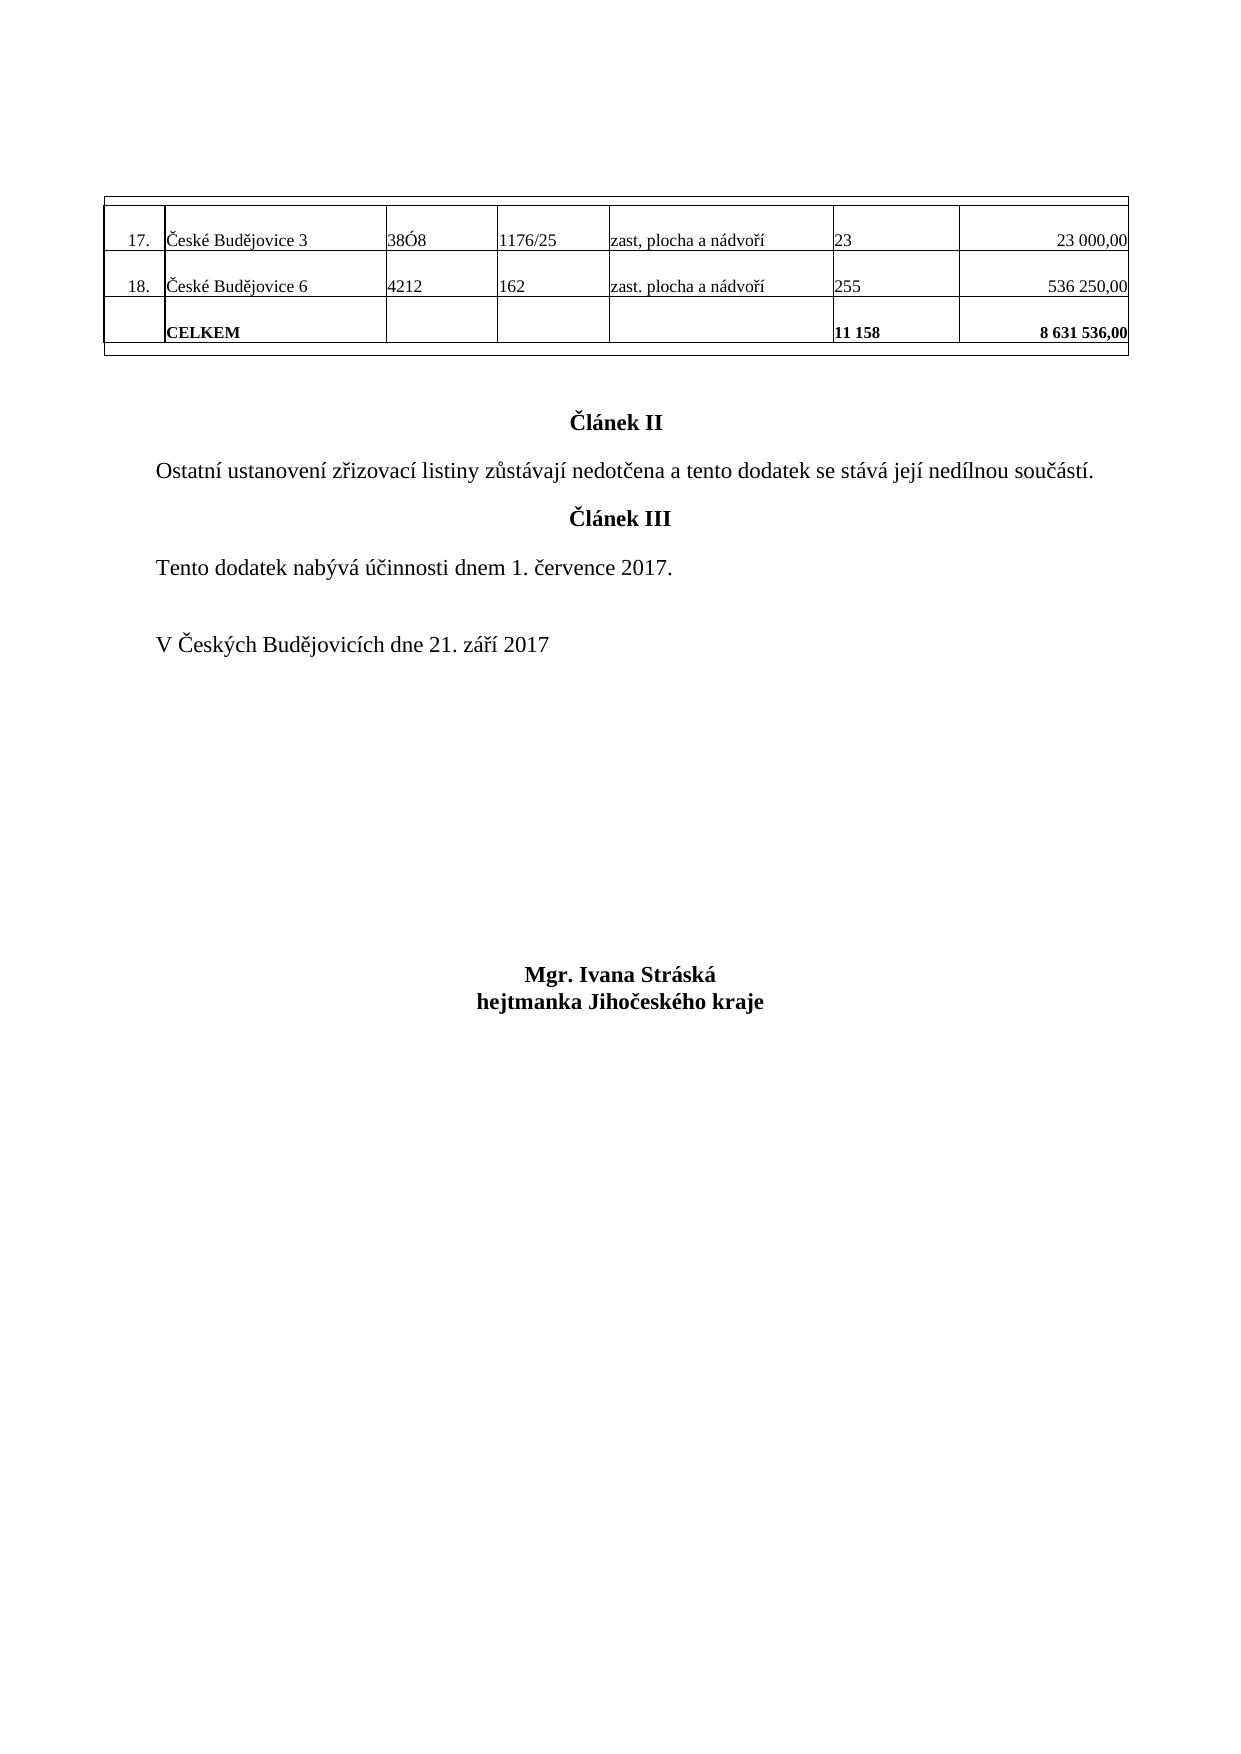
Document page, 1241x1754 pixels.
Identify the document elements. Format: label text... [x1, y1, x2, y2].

table_cell 8 631 536,00 [960, 297, 1128, 342]
table_cell zast. plocha a nádvoří [610, 251, 833, 296]
table_cell [610, 297, 833, 342]
table_cell České Budějovice 6 [166, 251, 386, 296]
table_cell [105, 297, 164, 342]
table_header 1176/25 [498, 206, 609, 250]
table_cell 255 [834, 251, 959, 296]
table_header 38Ó8 [387, 206, 497, 250]
text Článek II [99, 412, 1133, 435]
table_header 23 000,00 [960, 206, 1128, 250]
table_header 17. [105, 206, 164, 250]
table_header 23 [834, 206, 959, 250]
table_cell [498, 297, 609, 342]
text Článek III [108, 508, 1133, 531]
table_cell [387, 297, 497, 342]
table_header České Budějovice 3 [166, 206, 386, 250]
text Tento dodatek nabývá účinnosti dnem 1. července 2017. [156, 557, 1133, 579]
table_header zast, plocha a nádvoří [610, 206, 833, 250]
text Mgr. Ivana Stráská hejtmanka Jihočeského kraje [108, 960, 1133, 1015]
table_cell CELKEM [166, 297, 386, 342]
table_cell 536 250,00 [960, 251, 1128, 296]
text Ostatní ustanovení zřizovací listiny zůstávají nedotčena a tento dodatek se stává její nedílnou součástí. [156, 456, 1133, 484]
table_cell 162 [498, 251, 609, 296]
table_cell 18. [105, 251, 164, 296]
text V Českých Budějovicích dne 21. září 2017 [156, 634, 1133, 657]
table_cell 4212 [387, 251, 497, 296]
table_cell 11 158 [834, 297, 959, 342]
